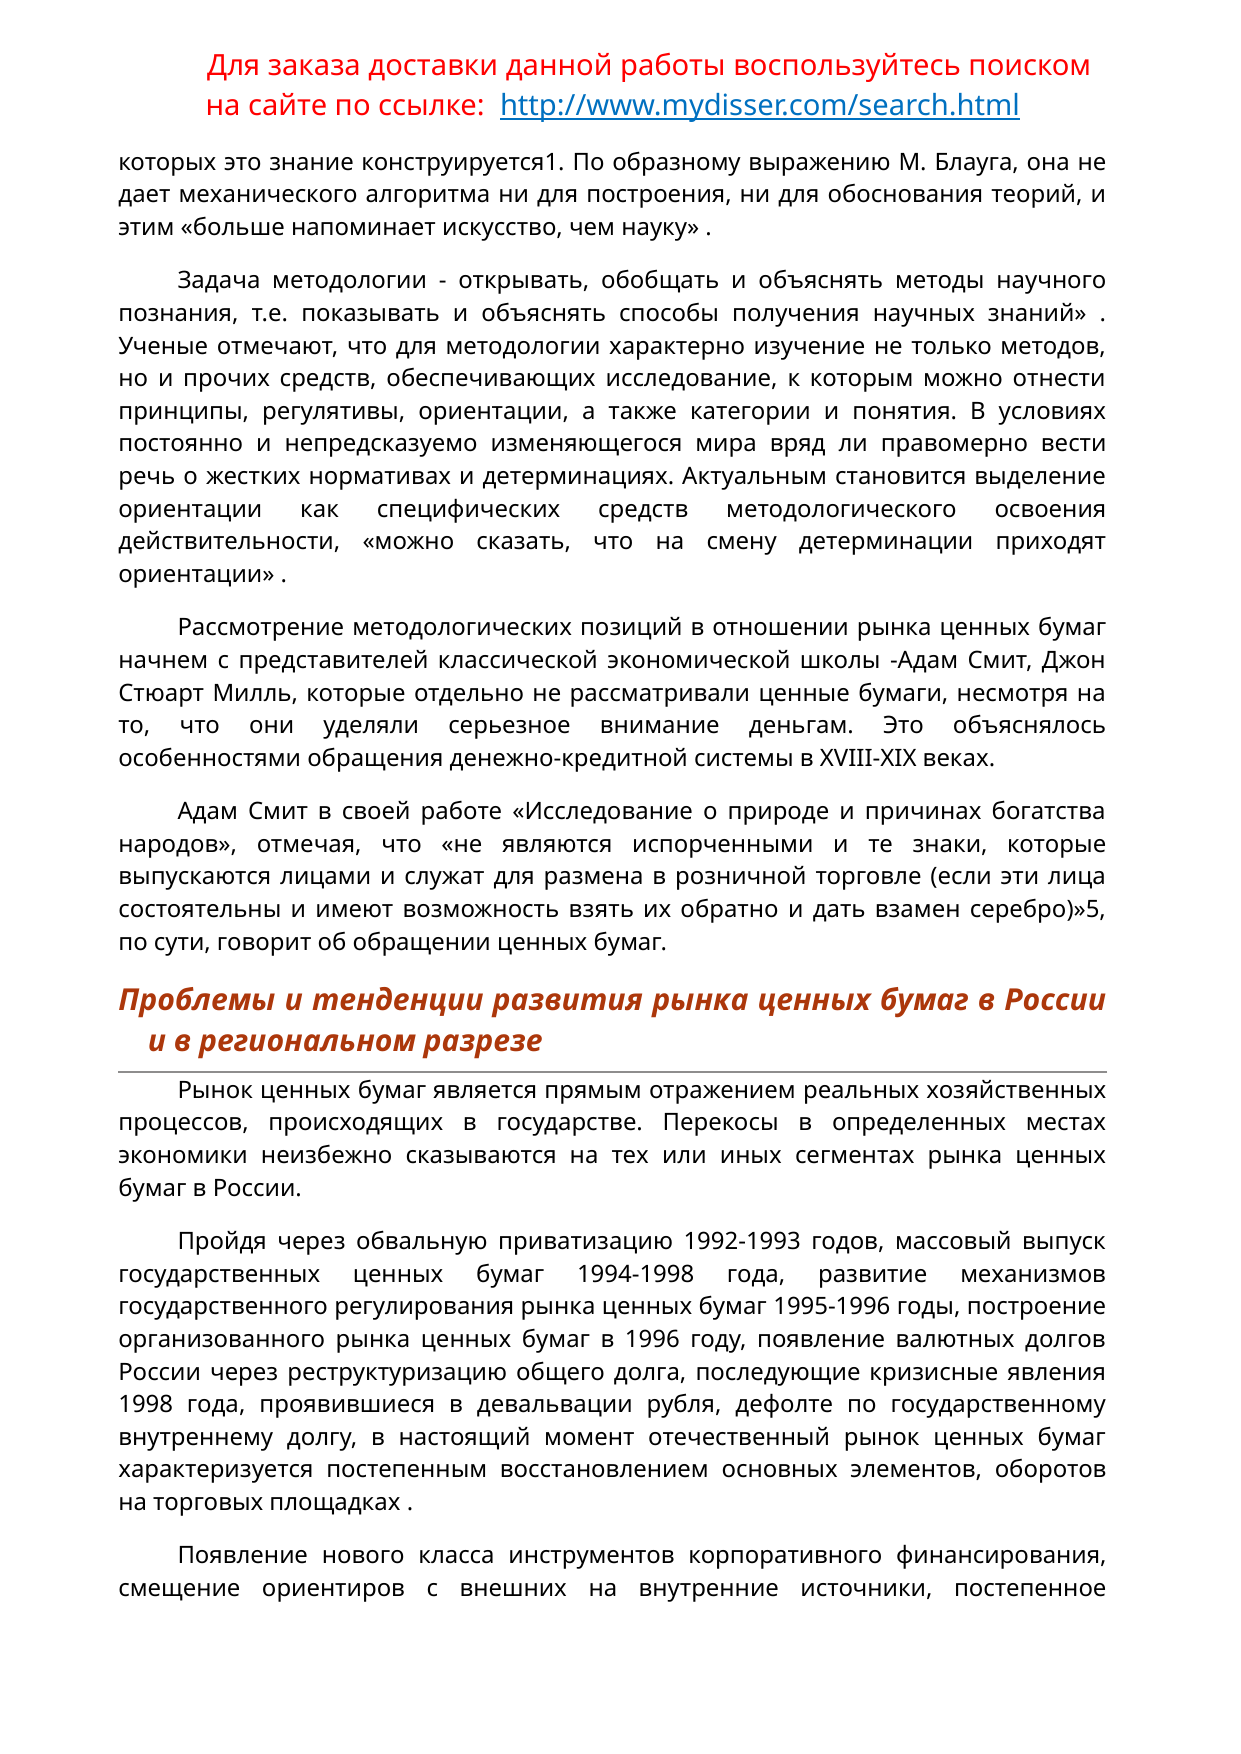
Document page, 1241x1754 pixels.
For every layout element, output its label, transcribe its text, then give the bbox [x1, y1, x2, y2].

subtitle Проблемы и тенденции развития рынка ценных бумаг в России и в региональном разрезе [118, 978, 1107, 1071]
